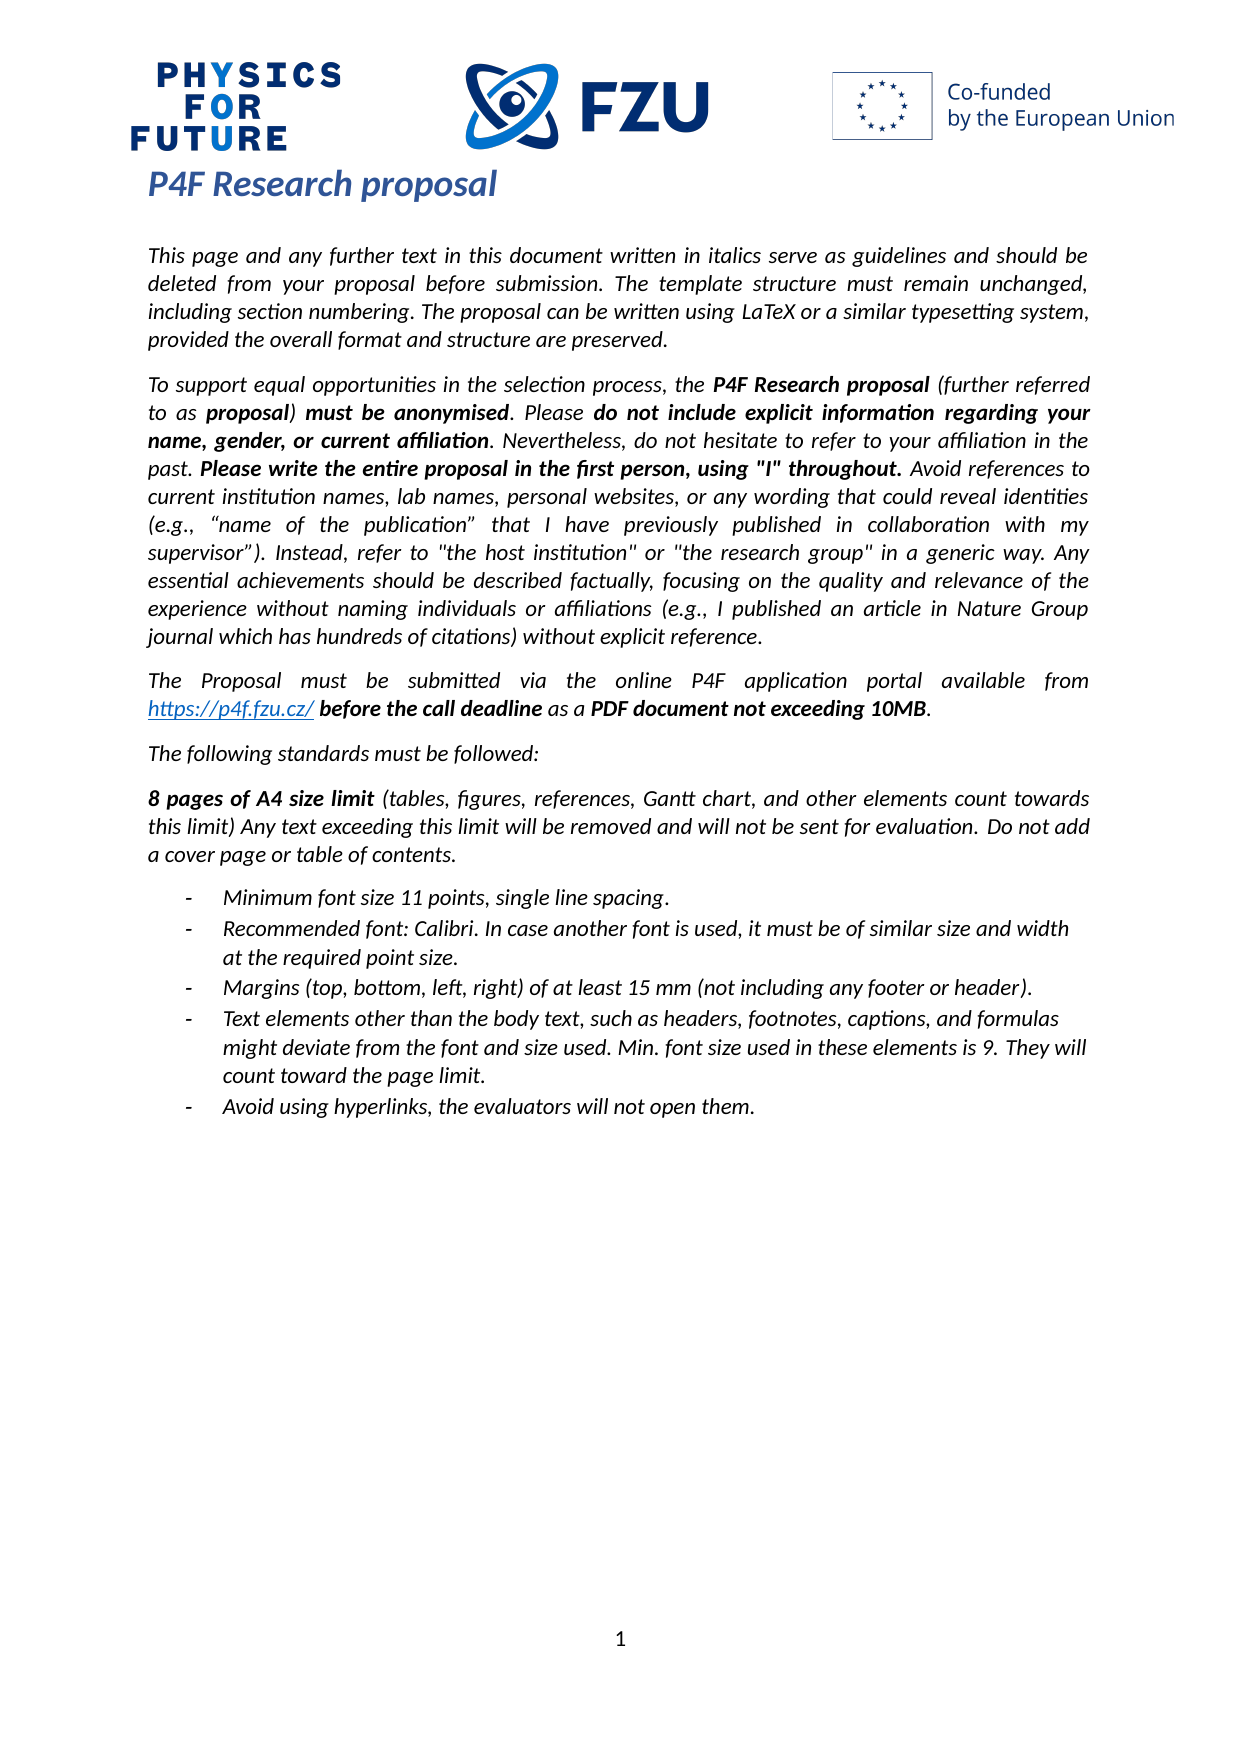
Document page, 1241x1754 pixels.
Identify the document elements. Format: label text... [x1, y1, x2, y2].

text P4F Research proposal [148, 160, 1093, 206]
list Text elements other than the body text, such as headers, footnotes, captions, and formulas might deviate from the font and size used. Min. font size used in these elements is 9. They will count toward the page limit. [185, 1002, 1093, 1089]
list Minimum font size 11 points, single line spacing. [185, 881, 1093, 912]
list Avoid using hyperlinks, the evaluators will not open them. [185, 1089, 1093, 1121]
list Recommended font: Calibri. In case another font is used, it must be of similar size and width at the required point size. [185, 912, 1093, 971]
picture [131, 62, 341, 151]
picture [464, 63, 709, 150]
picture [832, 72, 1174, 140]
text The Proposal must be submitted via the online P4F application portal available from https://p4f.fzu.cz/ before the call deadline as a PDF document not exceeding 10MB. [148, 667, 1093, 723]
text 8 pages of A4 size limit (tables, figures, references, Gantt chart, and other elements count towards this limit) Any text exceeding this limit will be removed and will not be sent for evaluation. Do not add a cover page or table of contents. [148, 784, 1093, 868]
text To support equal opportunities in the selection process, the P4F Research proposal (further referred to as proposal) must be anonymised. Please do not include explicit information regarding your name, gender, or current affiliation. Nevertheless, do not hesitate to refer to your affiliation in the past. Please write the entire proposal in the first person, using "I" throughout. Avoid references to current institution names, lab names, personal websites, or any wording that could reveal identities (e.g., “name of the publication” that I have previously published in collaboration with my supervisor”). Instead, refer to "the host institution" or "the research group" in a generic way. Any essential achievements should be described factually, focusing on the quality and relevance of the experience without naming individuals or affiliations (e.g., I published an article in Nature Group journal which has hundreds of citations) without explicit reference. [148, 370, 1093, 650]
list Margins (top, bottom, left, right) of at least 15 mm (not including any footer or header). [185, 971, 1093, 1002]
text The following standards must be followed: [148, 739, 1093, 767]
text This page and any further text in this document written in italics serve as guidelines and should be deleted from your proposal before submission. The template structure must remain unchanged, including section numbering. The proposal can be written using LaTeX or a similar typesetting system, provided the overall format and structure are preserved. [148, 241, 1093, 353]
